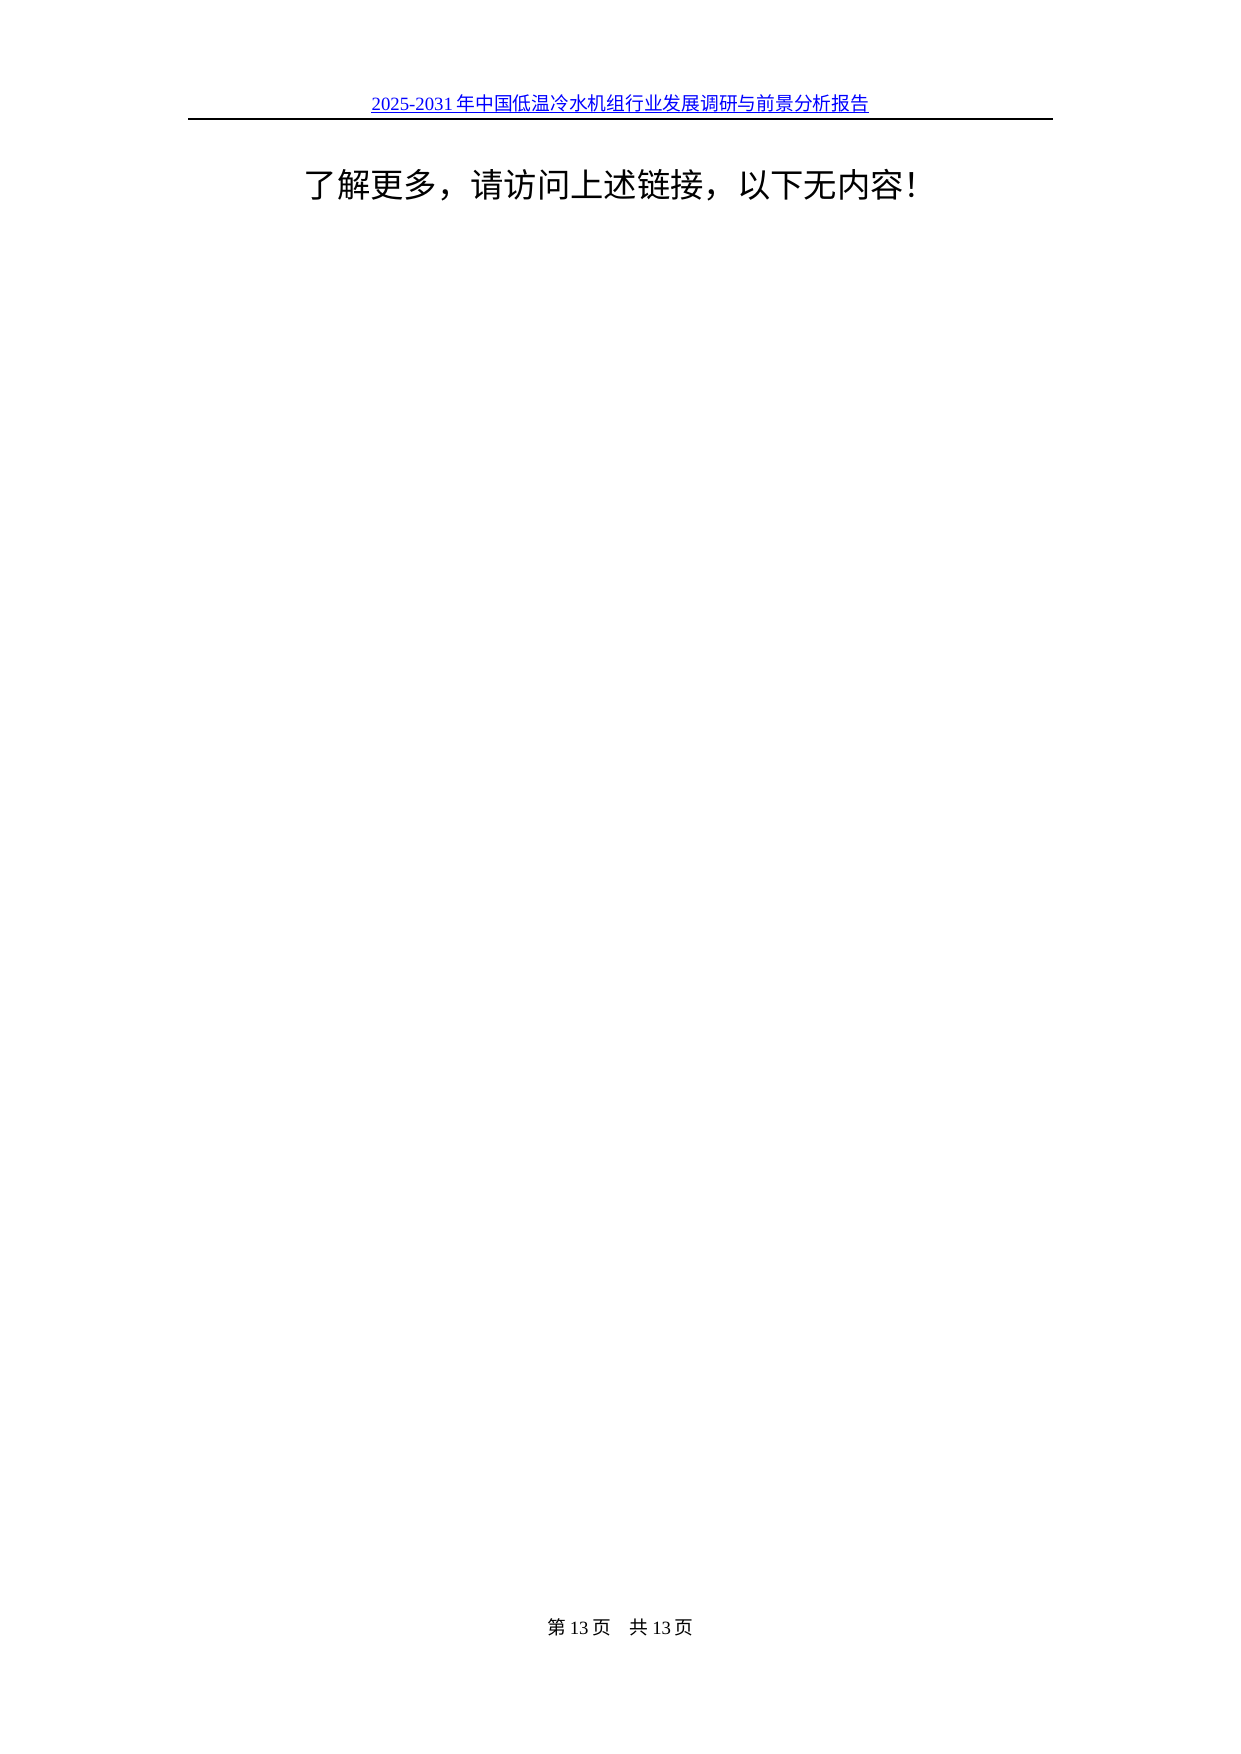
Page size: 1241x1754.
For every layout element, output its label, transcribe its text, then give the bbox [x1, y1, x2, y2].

title 了解更多，请访问上述链接，以下无内容！ [187, 150, 1053, 215]
